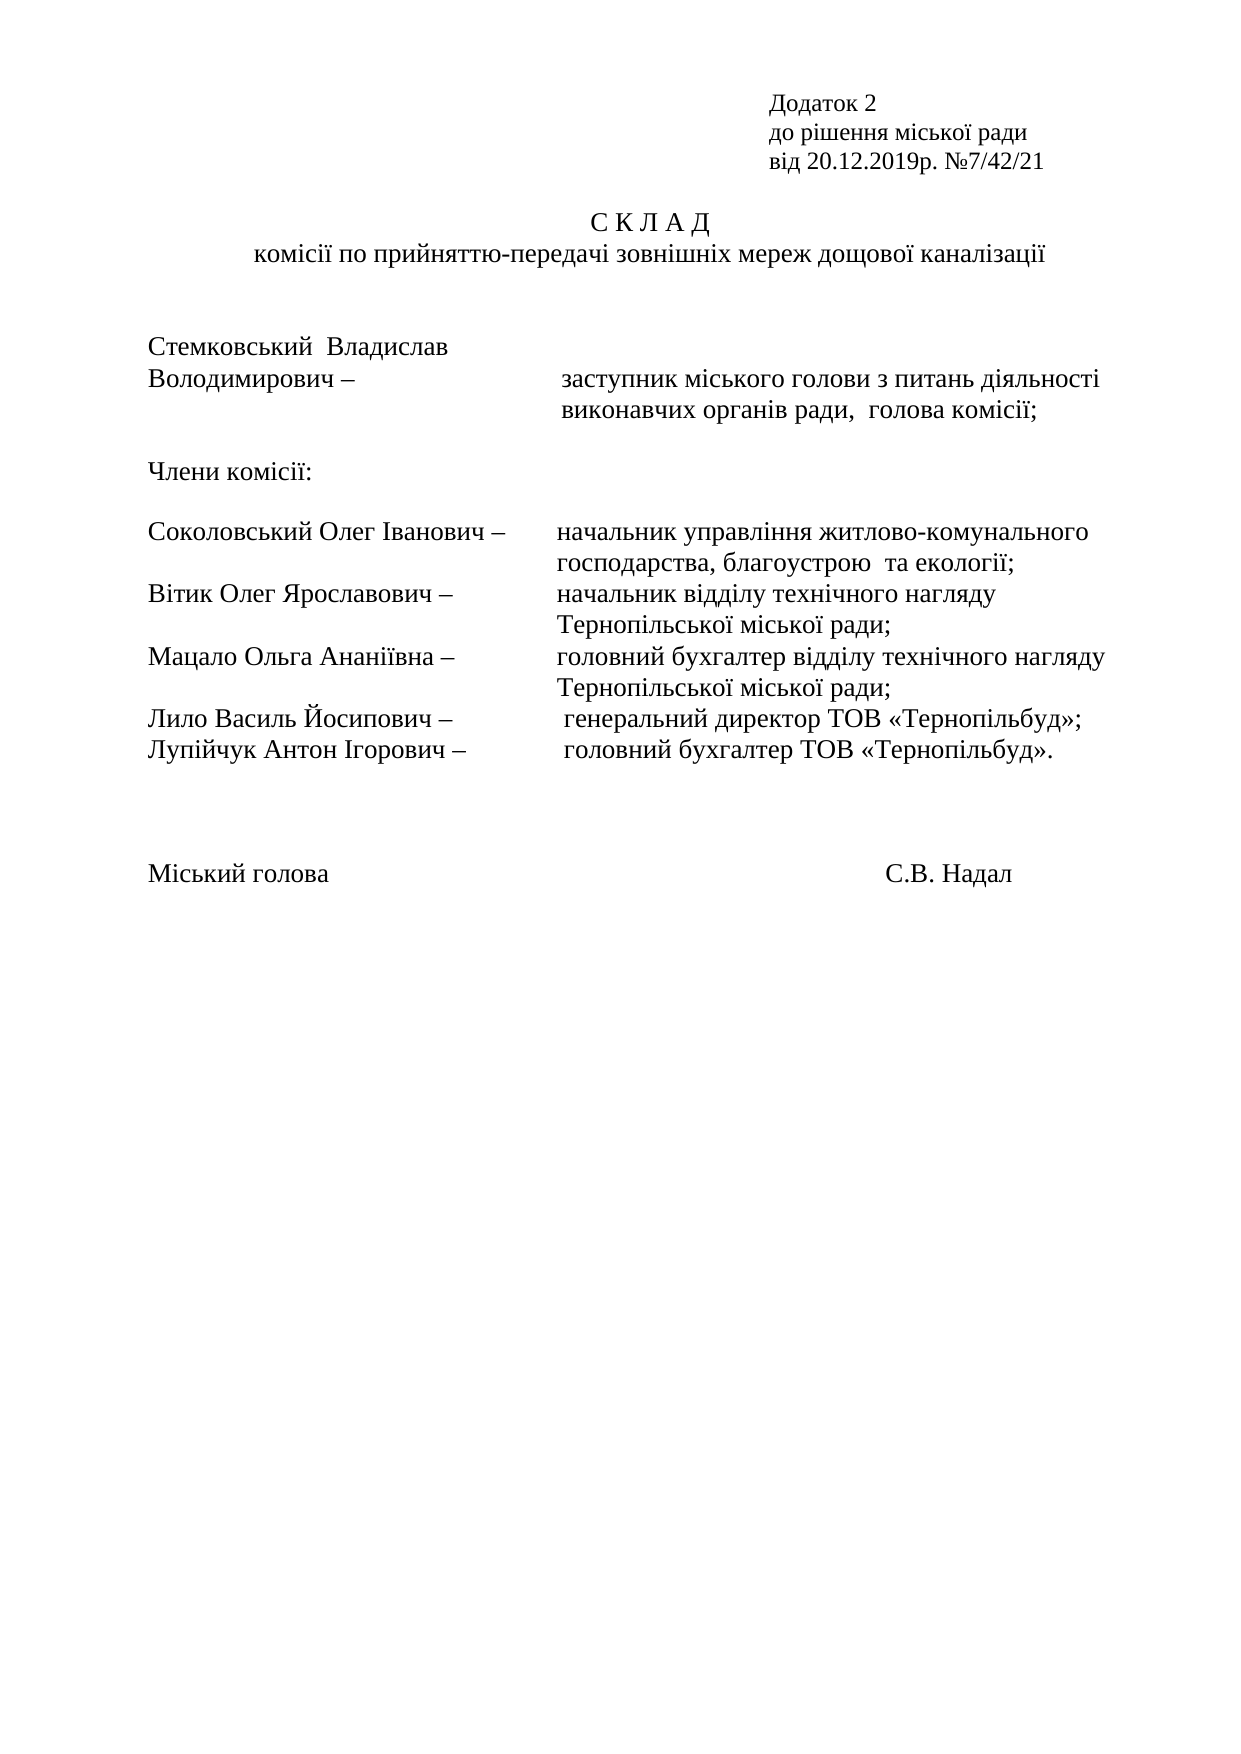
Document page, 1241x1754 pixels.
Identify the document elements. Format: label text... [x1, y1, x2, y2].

text Члени комісії: [148, 455, 1152, 486]
text С К Л А Д [516, 206, 1152, 237]
text від 20.12.2019р. №7/42/21 [148, 146, 1152, 175]
text Додаток 2 [738, 88, 1152, 117]
text Міський голова С.В. Надал [148, 858, 1152, 889]
text Лупійчук Антон Ігорович – головний бухгалтер ТОВ «Тернопільбуд». [148, 733, 1152, 764]
text до рішення міської ради [148, 117, 1152, 146]
text Мацало Ольга Ананіївна – головний бухгалтер відділу технічного нагляду Тернопільської міської ради; [148, 639, 1152, 702]
text Соколовський Олег Іванович – начальник управління житлово-комунального господарства, благоустрою та екології; [148, 515, 1152, 577]
text Вітик Олег Ярославович – начальник відділу технічного нагляду Тернопільської міської ради; [148, 577, 1152, 639]
text комісії по прийняттю-передачі зовнішніх мереж дощової каналізації [148, 237, 1152, 268]
text Лило Василь Йосипович – генеральний директор ТОВ «Тернопільбуд»; [148, 702, 1152, 733]
text Стемковський Владислав [148, 331, 1152, 362]
text Володимирович – заступник міського голови з питань діяльності виконавчих органів ради, голова комісії; [148, 362, 1152, 424]
